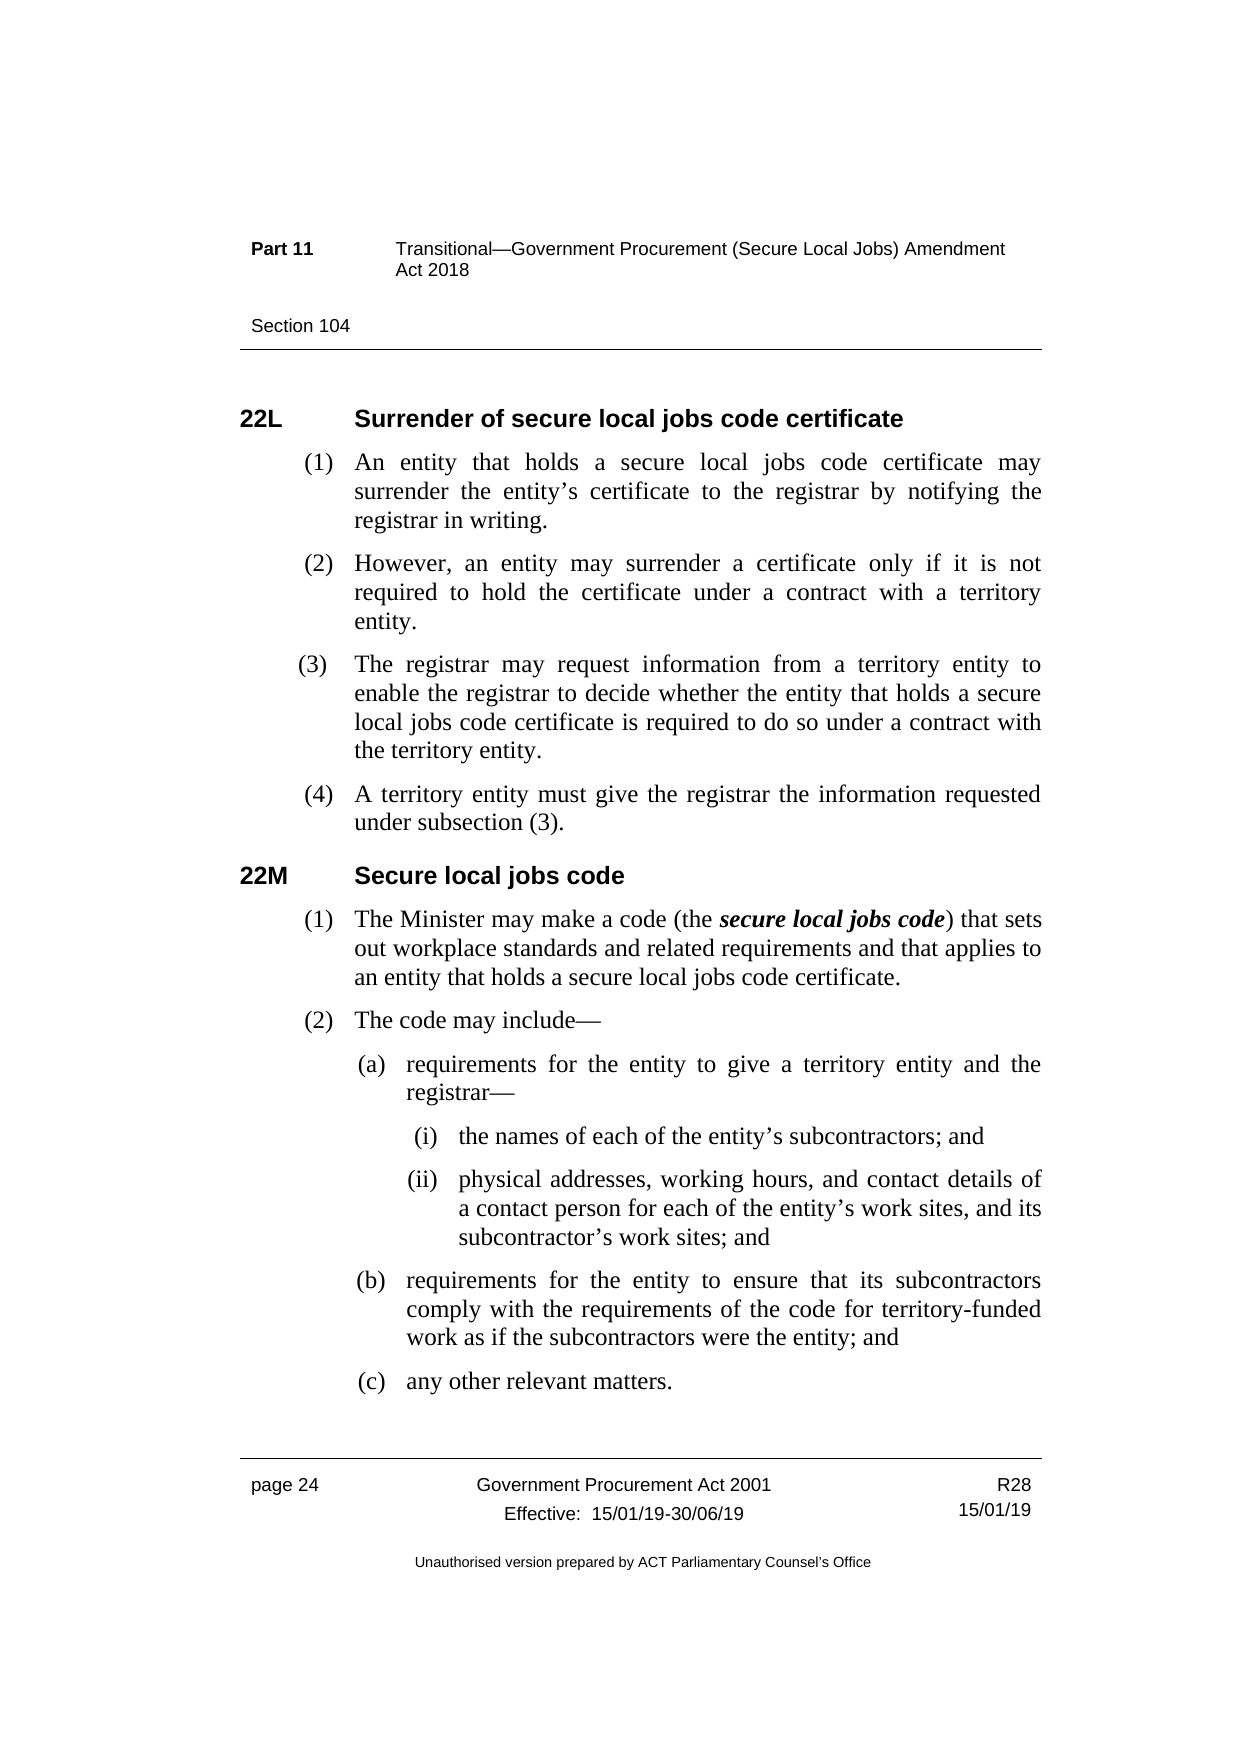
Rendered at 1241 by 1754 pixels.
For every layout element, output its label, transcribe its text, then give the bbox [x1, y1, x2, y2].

text (2) The code may include— [239, 1005, 1042, 1034]
text (a) requirements for the entity to give a territory entity and the registrar— [239, 1049, 1042, 1106]
text (1) The Minister may make a code (the secure local jobs code) that sets out workplace standards and related requirements and that applies to an entity that holds a secure local jobs code certificate. [239, 904, 1042, 991]
text 22L Surrender of secure local jobs code certificate [239, 404, 1042, 433]
text (b) requirements for the entity to ensure that its subcontractors comply with the requirements of the code for territory-funded work as if the subcontractors were the entity; and [239, 1265, 1042, 1351]
text (2) However, an entity may surrender a certificate only if it is not required to hold the certificate under a contract with a territory entity. [239, 548, 1042, 634]
text (4) A territory entity must give the registrar the information requested under subsection (3). [239, 779, 1042, 836]
text (i) the names of each of the entity’s subcontractors; and [239, 1121, 1042, 1149]
text (ii) physical addresses, working hours, and contact details of a contact person for each of the entity’s work sites, and its subcontractor’s work sites; and [239, 1164, 1042, 1250]
text (c) any other relevant matters. [239, 1366, 1042, 1394]
text (1) An entity that holds a secure local jobs code certificate may surrender the entity’s certificate to the registrar by notifying the registrar in writing. [239, 447, 1042, 534]
text (3) The registrar may request information from a territory entity to enable the registrar to decide whether the entity that holds a secure local jobs code certificate is required to do so under a contract with the territory entity. [239, 649, 1042, 764]
text 22M Secure local jobs code [239, 861, 1042, 890]
